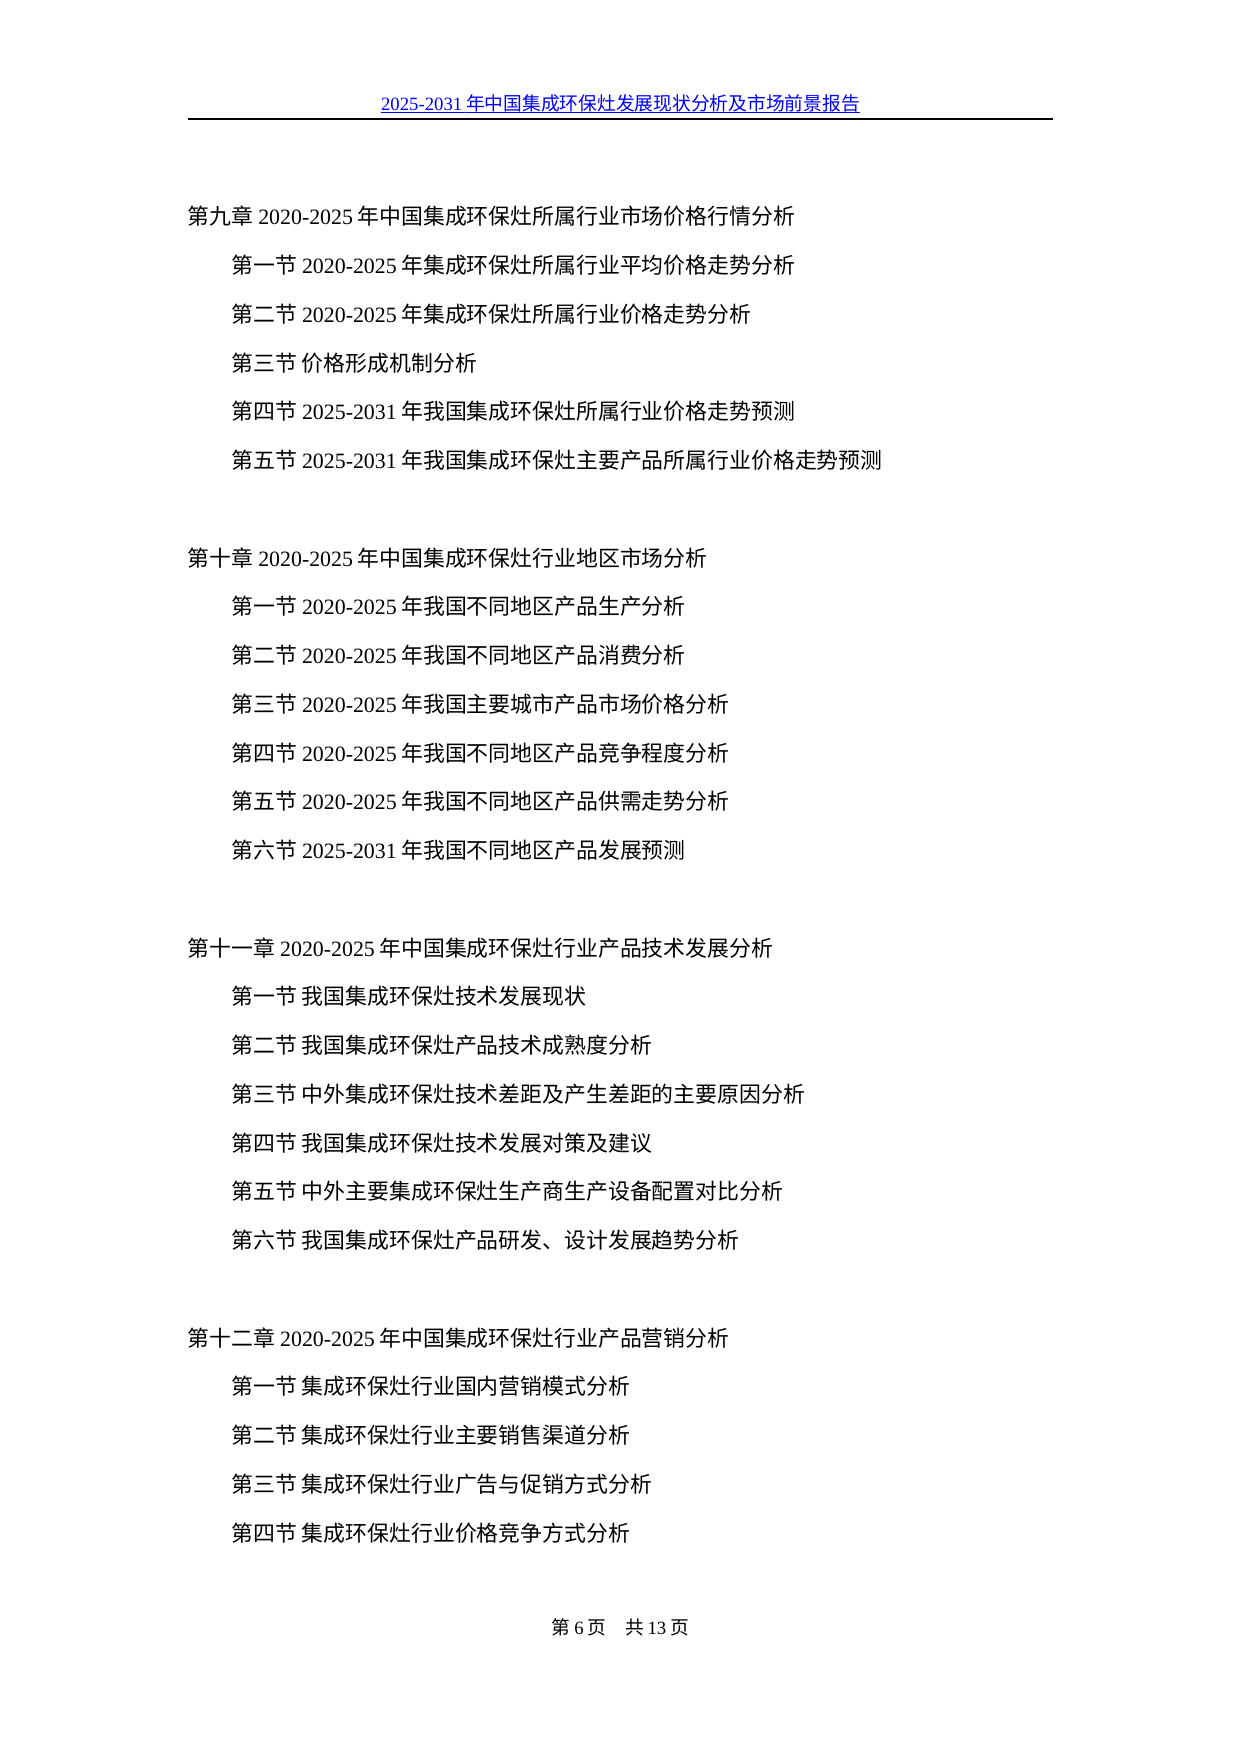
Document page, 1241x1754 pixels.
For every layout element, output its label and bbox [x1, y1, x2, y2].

text [187, 150, 1053, 1548]
